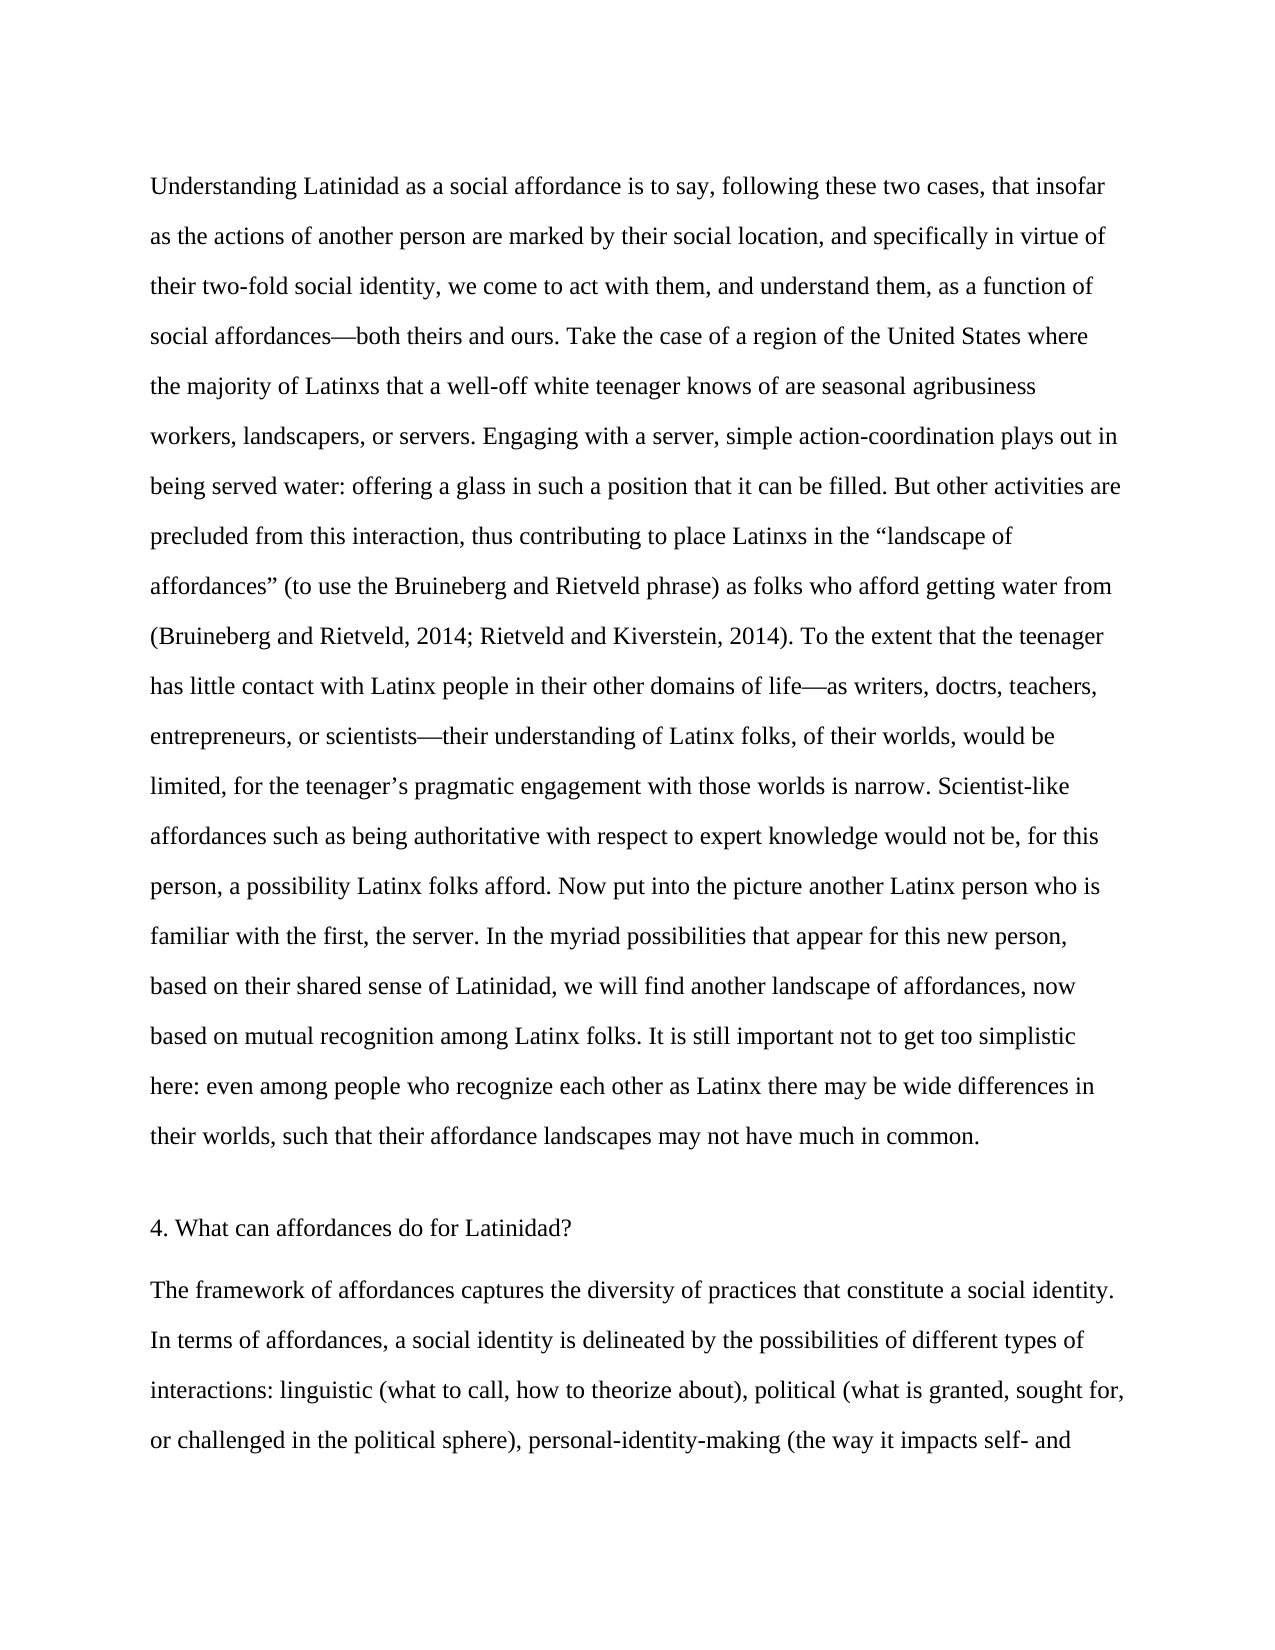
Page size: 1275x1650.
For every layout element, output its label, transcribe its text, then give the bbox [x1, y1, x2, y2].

text 4. What can affordances do for Latinidad? [150, 1192, 1125, 1242]
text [150, 1254, 1125, 1454]
text Understanding Latinidad as a social affordance is to say, following these two cases, that insofar as the actions of another person are marked by their social location, and specifically in virtue of their two-fold social identity, we come to act with them, and understand them, as a function of social affordances—both theirs and ours. Take the case of a region of the United States where the majority of Latinxs that a well-off white teenager knows of are seasonal agribusiness workers, landscapers, or servers. Engaging with a server, simple action-coordination plays out in being served water: offering a glass in such a position that it can be filled. But other activities are precluded from this interaction, thus contributing to place Latinxs in the “landscape of affordances” (to use the Bruineberg and Rietveld phrase) as folks who afford getting water from (Bruineberg and Rietveld, 2014; Rietveld and Kiverstein, 2014). To the extent that the teenager has little contact with Latinx people in their other domains of life—as writers, doctrs, teachers, entrepreneurs, or scientists—their understanding of Latinx folks, of their worlds, would be limited, for the teenager’s pragmatic engagement with those worlds is narrow. Scientist-like affordances such as being authoritative with respect to expert knowledge would not be, for this person, a possibility Latinx folks afford. Now put into the picture another Latinx person who is familiar with the first, the server. In the myriad possibilities that appear for this new person, based on their shared sense of Latinidad, we will find another landscape of affordances, now based on mutual recognition among Latinx folks. It is still important not to get too simplistic here: even among people who recognize each other as Latinx there may be wide differences in their worlds, such that their affordance landscapes may not have much in common. [150, 150, 1125, 1150]
